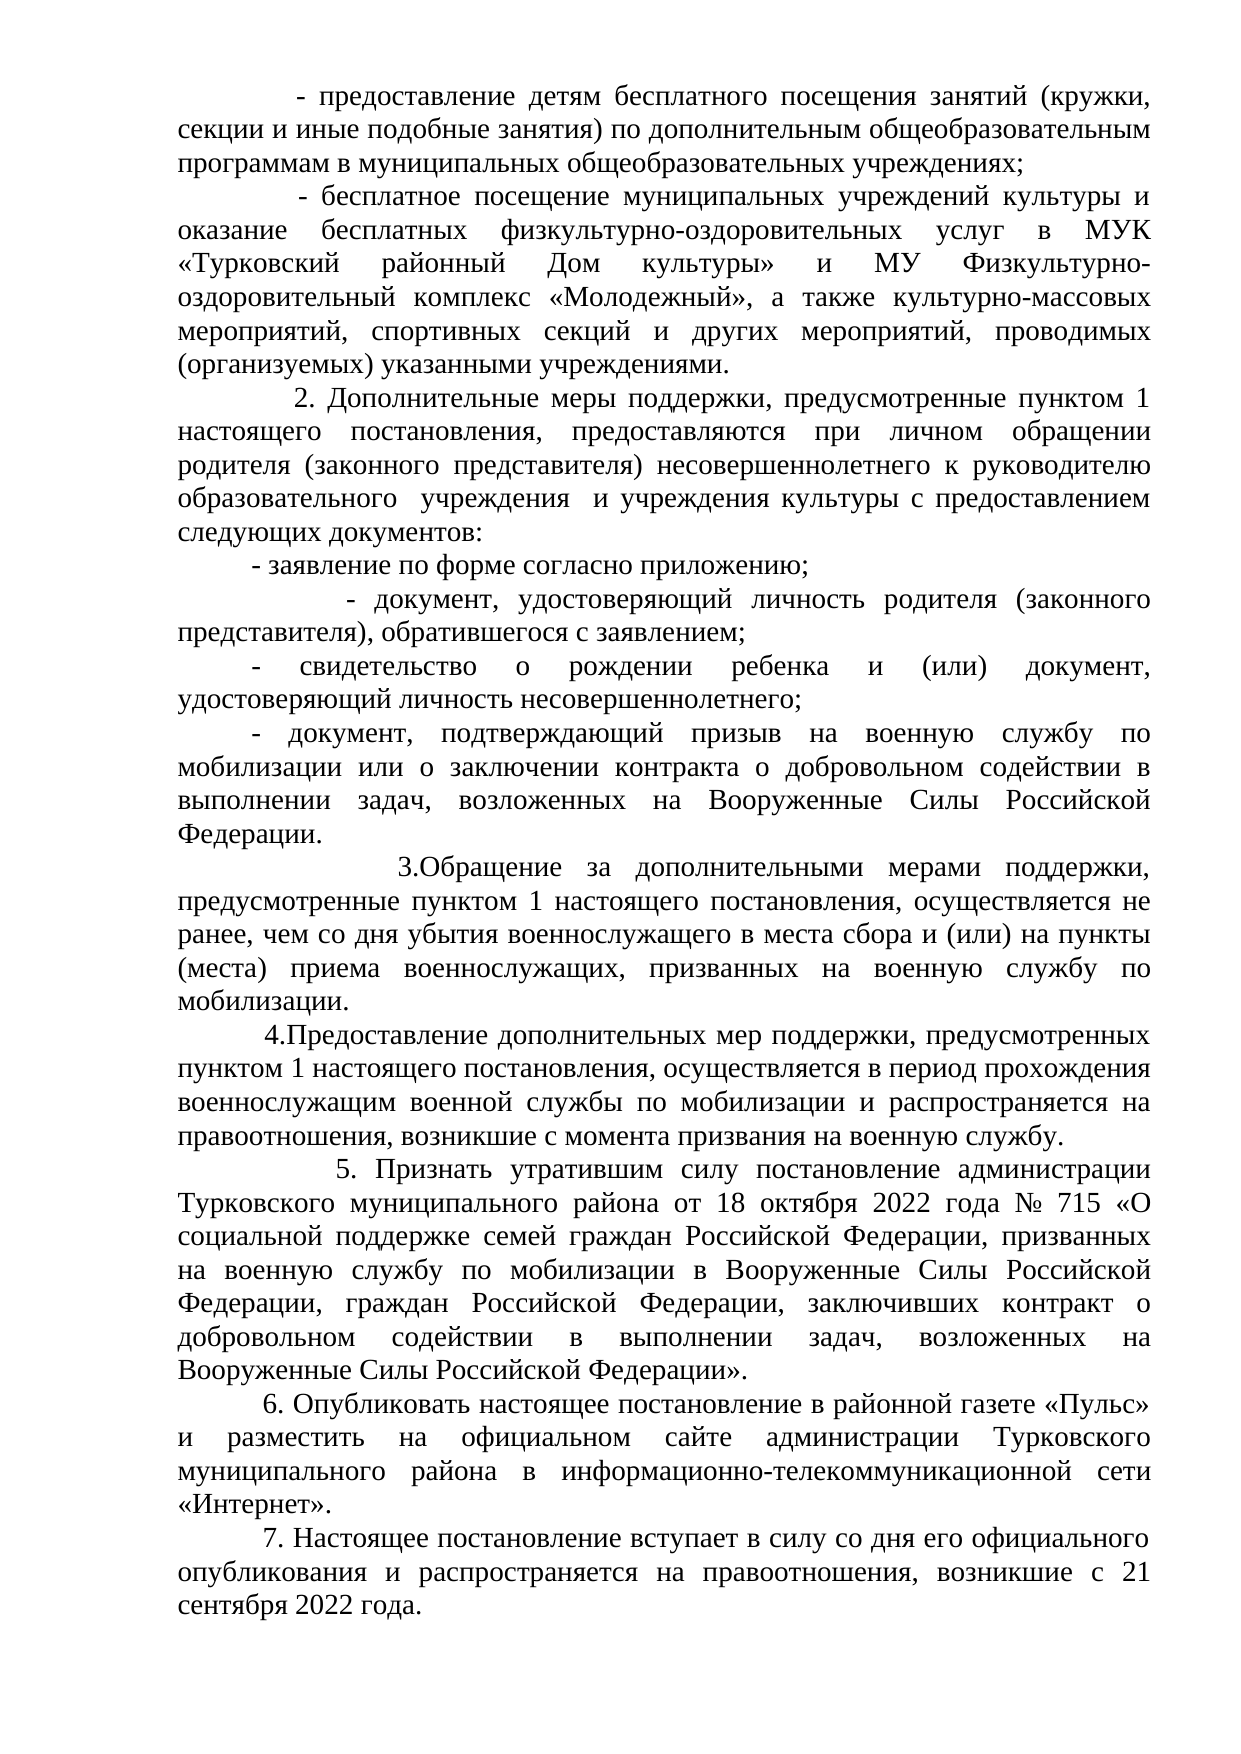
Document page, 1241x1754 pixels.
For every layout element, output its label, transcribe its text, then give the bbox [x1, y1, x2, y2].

text - заявление по форме согласно приложению; [177, 547, 1152, 581]
text - бесплатное посещение муниципальных учреждений культуры и оказание бесплатных физкультурно-оздоровительных услуг в МУК «Турковский районный Дом культуры» и МУ Физкультурно-оздоровительный комплекс «Молодежный», а также культурно-массовых мероприятий, спортивных секций и других мероприятий, проводимых (организуемых) указанными учреждениями. [177, 178, 1152, 380]
text 4.Предоставление дополнительных мер поддержки, предусмотренных пунктом 1 настоящего постановления, осуществляется в период прохождения военнослужащим военной службы по мобилизации и распространяется на правоотношения, возникшие с момента призвания на военную службу. [177, 1017, 1152, 1151]
text - документ, подтверждающий призыв на военную службу по мобилизации или о заключении контракта о добровольном содействии в выполнении задач, возложенных на Вооруженные Силы Российской Федерации. [177, 715, 1152, 849]
text 2. Дополнительные меры поддержки, предусмотренные пунктом 1 настоящего постановления, предоставляются при личном обращении родителя (законного представителя) несовершеннолетнего к руководителю образовательного учреждения и учреждения культуры с предоставлением следующих документов: [177, 380, 1152, 547]
text 6. Опубликовать настоящее постановление в районной газете «Пульс» и разместить на официальном сайте администрации Турковского муниципального района в информационно-телекоммуникационной сети «Интернет». [177, 1386, 1152, 1520]
text 5. Признать утратившим силу постановление администрации Турковского муниципального района от 18 октября 2022 года № 715 «О социальной поддержке семей граждан Российской Федерации, призванных на военную службу по мобилизации в Вооруженные Силы Российской Федерации, граждан Российской Федерации, заключивших контракт о добровольном содействии в выполнении задач, возложенных на Вооруженные Силы Российской Федерации». [177, 1151, 1152, 1386]
text 3.Обращение за дополнительными мерами поддержки, предусмотренные пунктом 1 настоящего постановления, осуществляется не ранее, чем со дня убытия военнослужащего в места сбора и (или) на пункты (места) приема военнослужащих, призванных на военную службу по мобилизации. [177, 849, 1152, 1017]
text - документ, удостоверяющий личность родителя (законного представителя), обратившегося с заявлением; [177, 581, 1152, 648]
text 7. Настоящее постановление вступает в силу со дня его официального опубликования и распространяется на правоотношения, возникшие с 21 сентября 2022 года. [177, 1520, 1152, 1621]
text - свидетельство о рождении ребенка и (или) документ, удостоверяющий личность несовершеннолетнего; [177, 648, 1152, 715]
text - предоставление детям бесплатного посещения занятий (кружки, секции и иные подобные занятия) по дополнительным общеобразовательным программам в муниципальных общеобразовательных учреждениях; [177, 78, 1152, 178]
